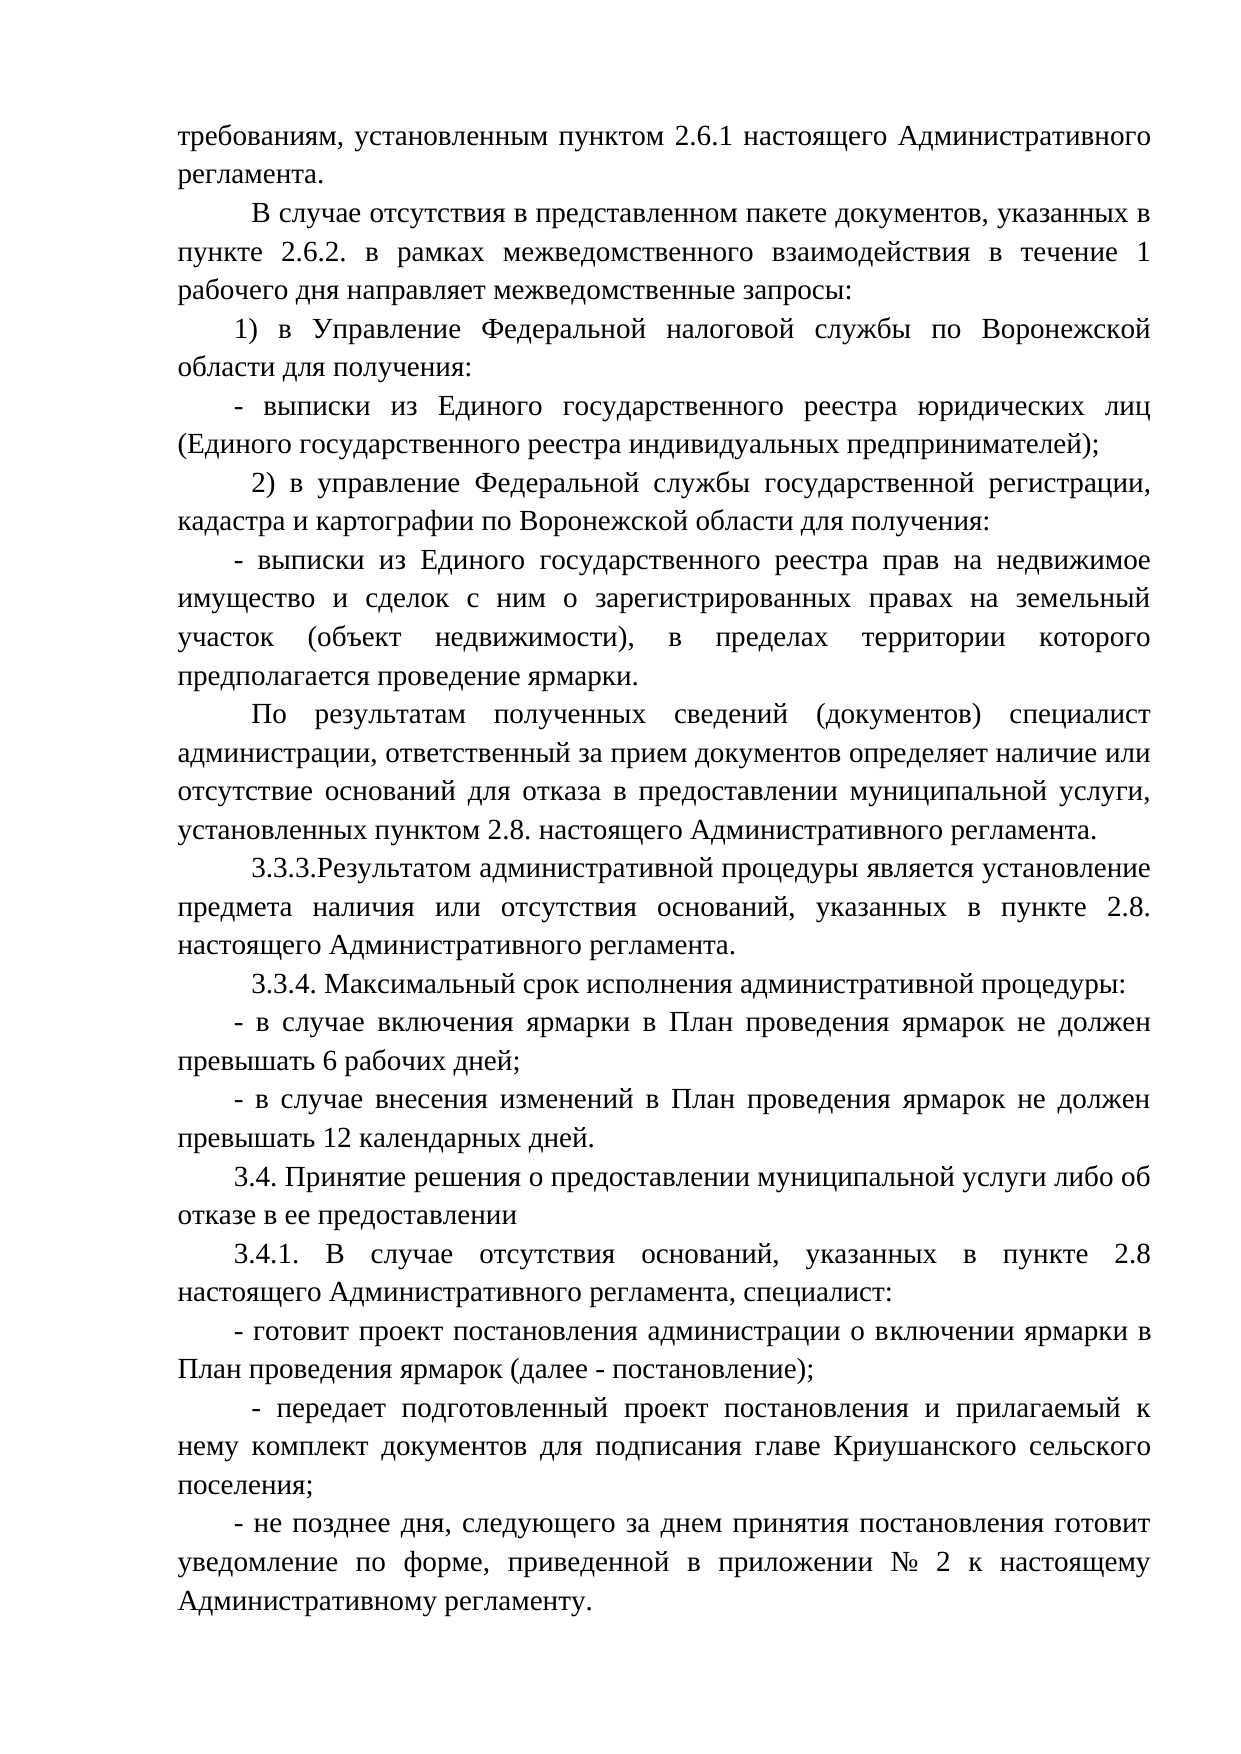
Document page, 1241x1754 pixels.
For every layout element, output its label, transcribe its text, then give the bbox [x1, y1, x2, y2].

text - не позднее дня, следующего за днем принятия постановления готовит уведомление по форме, приведенной в приложении № 2 к настоящему Административному регламенту. [177, 1506, 1152, 1616]
text - готовит проект постановления администрации о включении ярмарки в План проведения ярмарок (далее - постановление); [177, 1313, 1152, 1385]
text - в случае внесения изменений в План проведения ярмарок не должен превышать 12 календарных дней. [177, 1082, 1152, 1154]
text - выписки из Единого государственного реестра прав на недвижимое имущество и сделок с ним о зарегистрированных правах на земельный участок (объект недвижимости), в пределах территории которого предполагается проведение ярмарки. [177, 542, 1152, 691]
text - выписки из Единого государственного реестра юридических лиц (Единого государственного реестра индивидуальных предпринимателей); [177, 388, 1152, 460]
text 2) в управление Федеральной службы государственной регистрации, кадастра и картографии по Воронежской области для получения: [177, 465, 1152, 537]
text - в случае включения ярмарки в План проведения ярмарок не должен превышать 6 рабочих дней; [177, 1004, 1152, 1077]
text - передает подготовленный проект постановления и прилагаемый к нему комплект документов для подписания главе Криушанского сельского поселения; [177, 1390, 1152, 1501]
text 3.3.4. Максимальный срок исполнения административной процедуры: [177, 966, 1152, 999]
text По результатам полученных сведений (документов) специалист администрации, ответственный за прием документов определяет наличие или отсутствие оснований для отказа в предоставлении муниципальной услуги, установленных пунктом 2.8. настоящего Административного регламента. [177, 696, 1152, 845]
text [177, 118, 1152, 190]
text 3.4. Принятие решения о предоставлении муниципальной услуги либо об отказе в ее предоставлении [177, 1159, 1152, 1231]
text 3.3.3.Результатом административной процедуры является установление предмета наличия или отсутствия оснований, указанных в пункте 2.8. настоящего Административного регламента. [177, 850, 1152, 961]
text В случае отсутствия в представленном пакете документов, указанных в пункте 2.6.2. в рамках межведомственного взаимодействия в течение 1 рабочего дня направляет межведомственные запросы: [177, 195, 1152, 306]
text 3.4.1. В случае отсутствия оснований, указанных в пункте 2.8 настоящего Административного регламента, специалист: [177, 1236, 1152, 1308]
text 1) в Управление Федеральной налоговой службы по Воронежской области для получения: [177, 311, 1152, 383]
